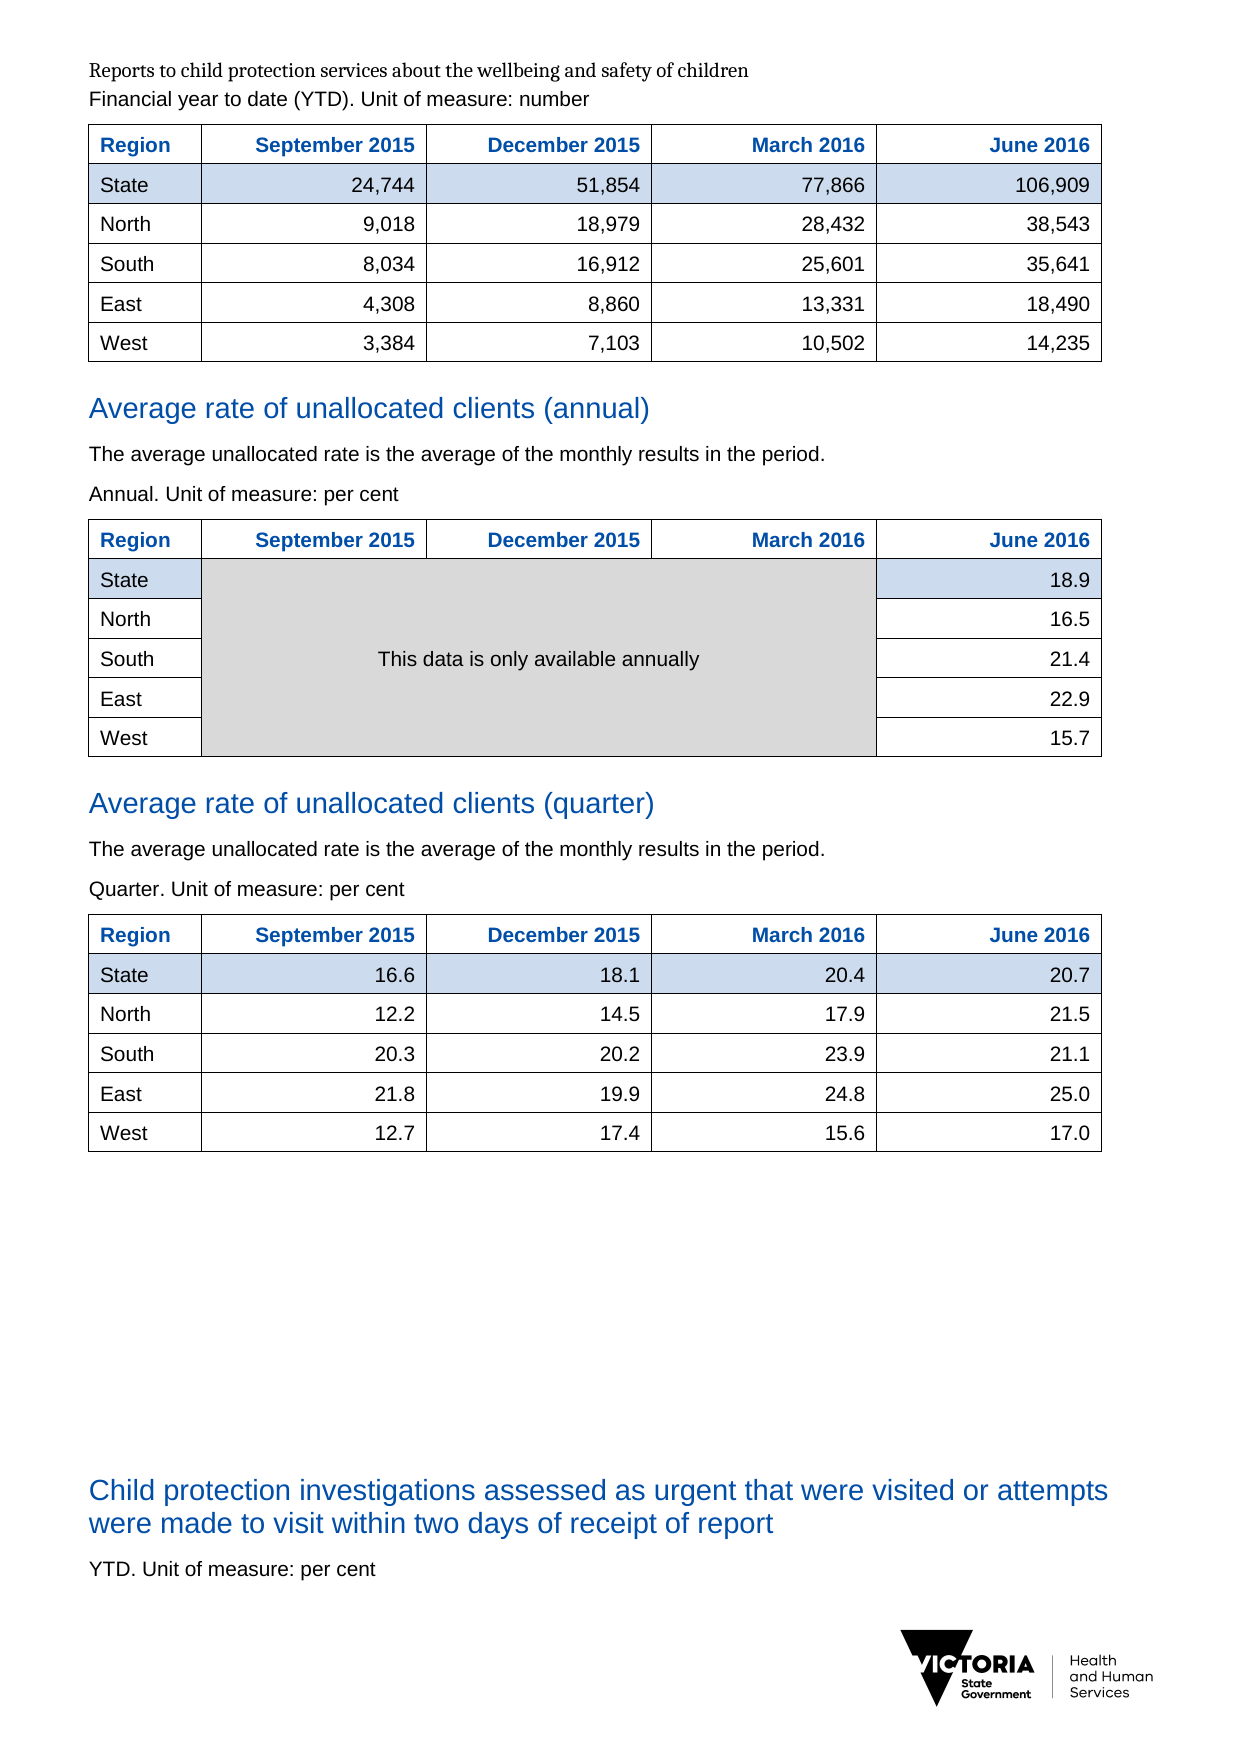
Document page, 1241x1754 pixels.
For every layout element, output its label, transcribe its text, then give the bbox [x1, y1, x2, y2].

table_cell State [89, 954, 201, 993]
table_header June 2016 [877, 915, 1101, 953]
text YTD. Unit of measure: per cent [89, 1552, 1152, 1581]
table_cell 17.0 [877, 1113, 1101, 1151]
table_cell State [89, 164, 201, 203]
table_cell 20.2 [427, 1034, 651, 1072]
table_cell 18,979 [427, 204, 651, 242]
table_cell 16.5 [877, 599, 1101, 637]
table_cell East [89, 283, 201, 322]
table_cell 25,601 [652, 244, 876, 282]
table_cell South [89, 639, 201, 677]
subtitle Average rate of unallocated clients (annual) [89, 391, 1152, 425]
table_header September 2015 [202, 520, 426, 558]
table_cell 21.5 [877, 994, 1101, 1032]
table_cell 17.9 [652, 994, 876, 1032]
table_cell 21.8 [202, 1073, 426, 1112]
table_cell 20.7 [877, 954, 1101, 993]
table_header Region [89, 125, 201, 163]
table_header March 2016 [652, 520, 876, 558]
table_cell 9,018 [202, 204, 426, 242]
table_cell 13,331 [652, 283, 876, 322]
table_cell 20.4 [652, 954, 876, 993]
text Quarter. Unit of measure: per cent [89, 873, 1152, 901]
table_cell East [89, 678, 201, 717]
table_cell 8,860 [427, 283, 651, 322]
table_cell 14,235 [877, 323, 1101, 361]
table_cell 20.3 [202, 1034, 426, 1072]
table_cell 35,641 [877, 244, 1101, 282]
table_cell 77,866 [652, 164, 876, 203]
table_cell South [89, 1034, 201, 1072]
table_header December 2015 [427, 915, 651, 953]
text The average unallocated rate is the average of the monthly results in the period. [89, 832, 1152, 861]
table_cell State [89, 559, 201, 598]
table_cell 10,502 [652, 323, 876, 361]
table_header June 2016 [877, 125, 1101, 163]
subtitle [89, 59, 1152, 83]
text Financial year to date (YTD). Unit of measure: number [89, 83, 1152, 111]
table_cell 12.2 [202, 994, 426, 1032]
table_cell 19.9 [427, 1073, 651, 1112]
table_cell 21.1 [877, 1034, 1101, 1072]
table_header December 2015 [427, 520, 651, 558]
table_cell 8,034 [202, 244, 426, 282]
table_cell East [89, 1073, 201, 1112]
table_cell North [89, 599, 201, 637]
table_header September 2015 [202, 125, 426, 163]
table_cell West [89, 1113, 201, 1151]
table_cell 18.9 [877, 559, 1101, 598]
table_header Region [89, 915, 201, 953]
table_cell 15.6 [652, 1113, 876, 1151]
table_cell 23.9 [652, 1034, 876, 1072]
text The average unallocated rate is the average of the monthly results in the period. [89, 437, 1152, 466]
picture [0, 1624, 1241, 1754]
table_cell West [89, 323, 201, 361]
table_cell North [89, 994, 201, 1032]
table_cell 106,909 [877, 164, 1101, 203]
table_cell 28,432 [652, 204, 876, 242]
table_cell 21.4 [877, 639, 1101, 677]
table_cell 25.0 [877, 1073, 1101, 1112]
table_cell South [89, 244, 201, 282]
table_header September 2015 [202, 915, 426, 953]
table_cell 51,854 [427, 164, 651, 203]
table_cell 18.1 [427, 954, 651, 993]
table_cell This data is only available annually [202, 559, 876, 756]
table_cell 24.8 [652, 1073, 876, 1112]
table_cell 3,384 [202, 323, 426, 361]
table_cell 17.4 [427, 1113, 651, 1151]
table_cell 4,308 [202, 283, 426, 322]
table_header December 2015 [427, 125, 651, 163]
table_cell 22.9 [877, 678, 1101, 717]
subtitle Average rate of unallocated clients (quarter) [89, 786, 1152, 820]
table_cell West [89, 718, 201, 756]
table_cell 12.7 [202, 1113, 426, 1151]
table_cell 16.6 [202, 954, 426, 993]
table_cell 7,103 [427, 323, 651, 361]
text Annual. Unit of measure: per cent [89, 478, 1152, 506]
table_cell 15.7 [877, 718, 1101, 756]
table_header June 2016 [877, 520, 1101, 558]
table_cell 14.5 [427, 994, 651, 1032]
table_cell 18,490 [877, 283, 1101, 322]
table_cell 24,744 [202, 164, 426, 203]
table_cell North [89, 204, 201, 242]
table_cell 16,912 [427, 244, 651, 282]
table_cell 38,543 [877, 204, 1101, 242]
table_header Region [89, 520, 201, 558]
table_header March 2016 [652, 915, 876, 953]
table_header March 2016 [652, 125, 876, 163]
subtitle Child protection investigations assessed as urgent that were visited or attempts were made to visit within two days of receipt of report [89, 1473, 1152, 1540]
